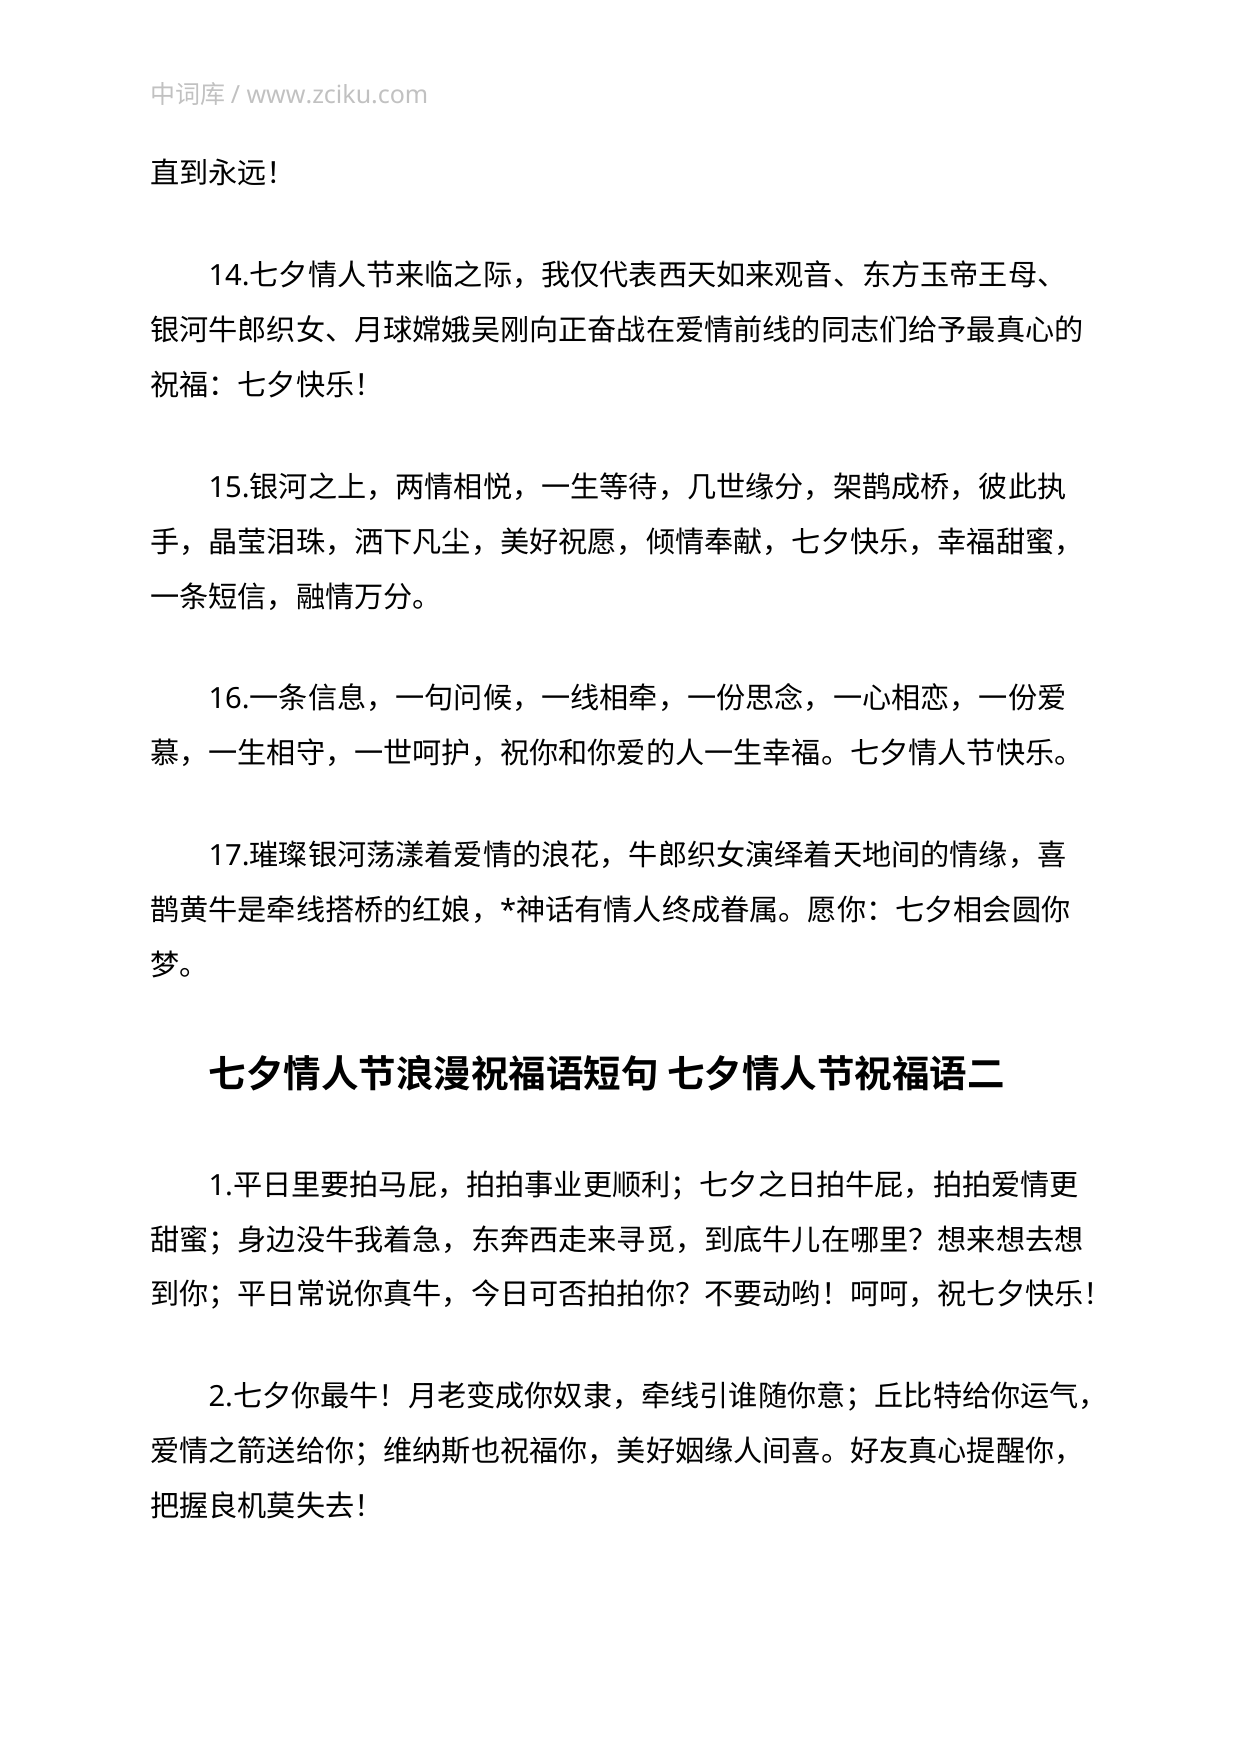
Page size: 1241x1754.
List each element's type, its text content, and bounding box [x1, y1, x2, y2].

text 七夕情人节浪漫祝福语短句 七夕情人节祝福语二 [150, 1044, 1090, 1098]
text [150, 150, 1090, 192]
text 16.一条信息，一句问候，一线相牵，一份思念，一心相恋，一份爱慕，一生相守，一世呵护，祝你和你爱的人一生幸福。七夕情人节快乐。 [150, 675, 1090, 772]
text 17.璀璨银河荡漾着爱情的浪花，牛郎织女演绎着天地间的情缘，喜鹊黄牛是牵线搭桥的红娘，*神话有情人终成眷属。愿你：七夕相会圆你梦。 [150, 832, 1090, 984]
text 1.平日里要拍马屁，拍拍事业更顺利；七夕之日拍牛屁，拍拍爱情更甜蜜；身边没牛我着急，东奔西走来寻觅，到底牛儿在哪里？想来想去想到你；平日常说你真牛，今日可否拍拍你？不要动哟！呵呵，祝七夕快乐！ [150, 1161, 1090, 1313]
text 2.七夕你最牛！月老变成你奴隶，牵线引谁随你意；丘比特给你运气，爱情之箭送给你；维纳斯也祝福你，美好姻缘人间喜。好友真心提醒你，把握良机莫失去！ [150, 1373, 1090, 1525]
text 14.七夕情人节来临之际，我仅代表西天如来观音、东方玉帝王母、银河牛郎织女、月球嫦娥吴刚向正奋战在爱情前线的同志们给予最真心的祝福：七夕快乐！ [150, 252, 1090, 404]
text 15.银河之上，两情相悦，一生等待，几世缘分，架鹊成桥，彼此执手，晶莹泪珠，洒下凡尘，美好祝愿，倾情奉献，七夕快乐，幸福甜蜜，一条短信，融情万分。 [150, 463, 1090, 616]
